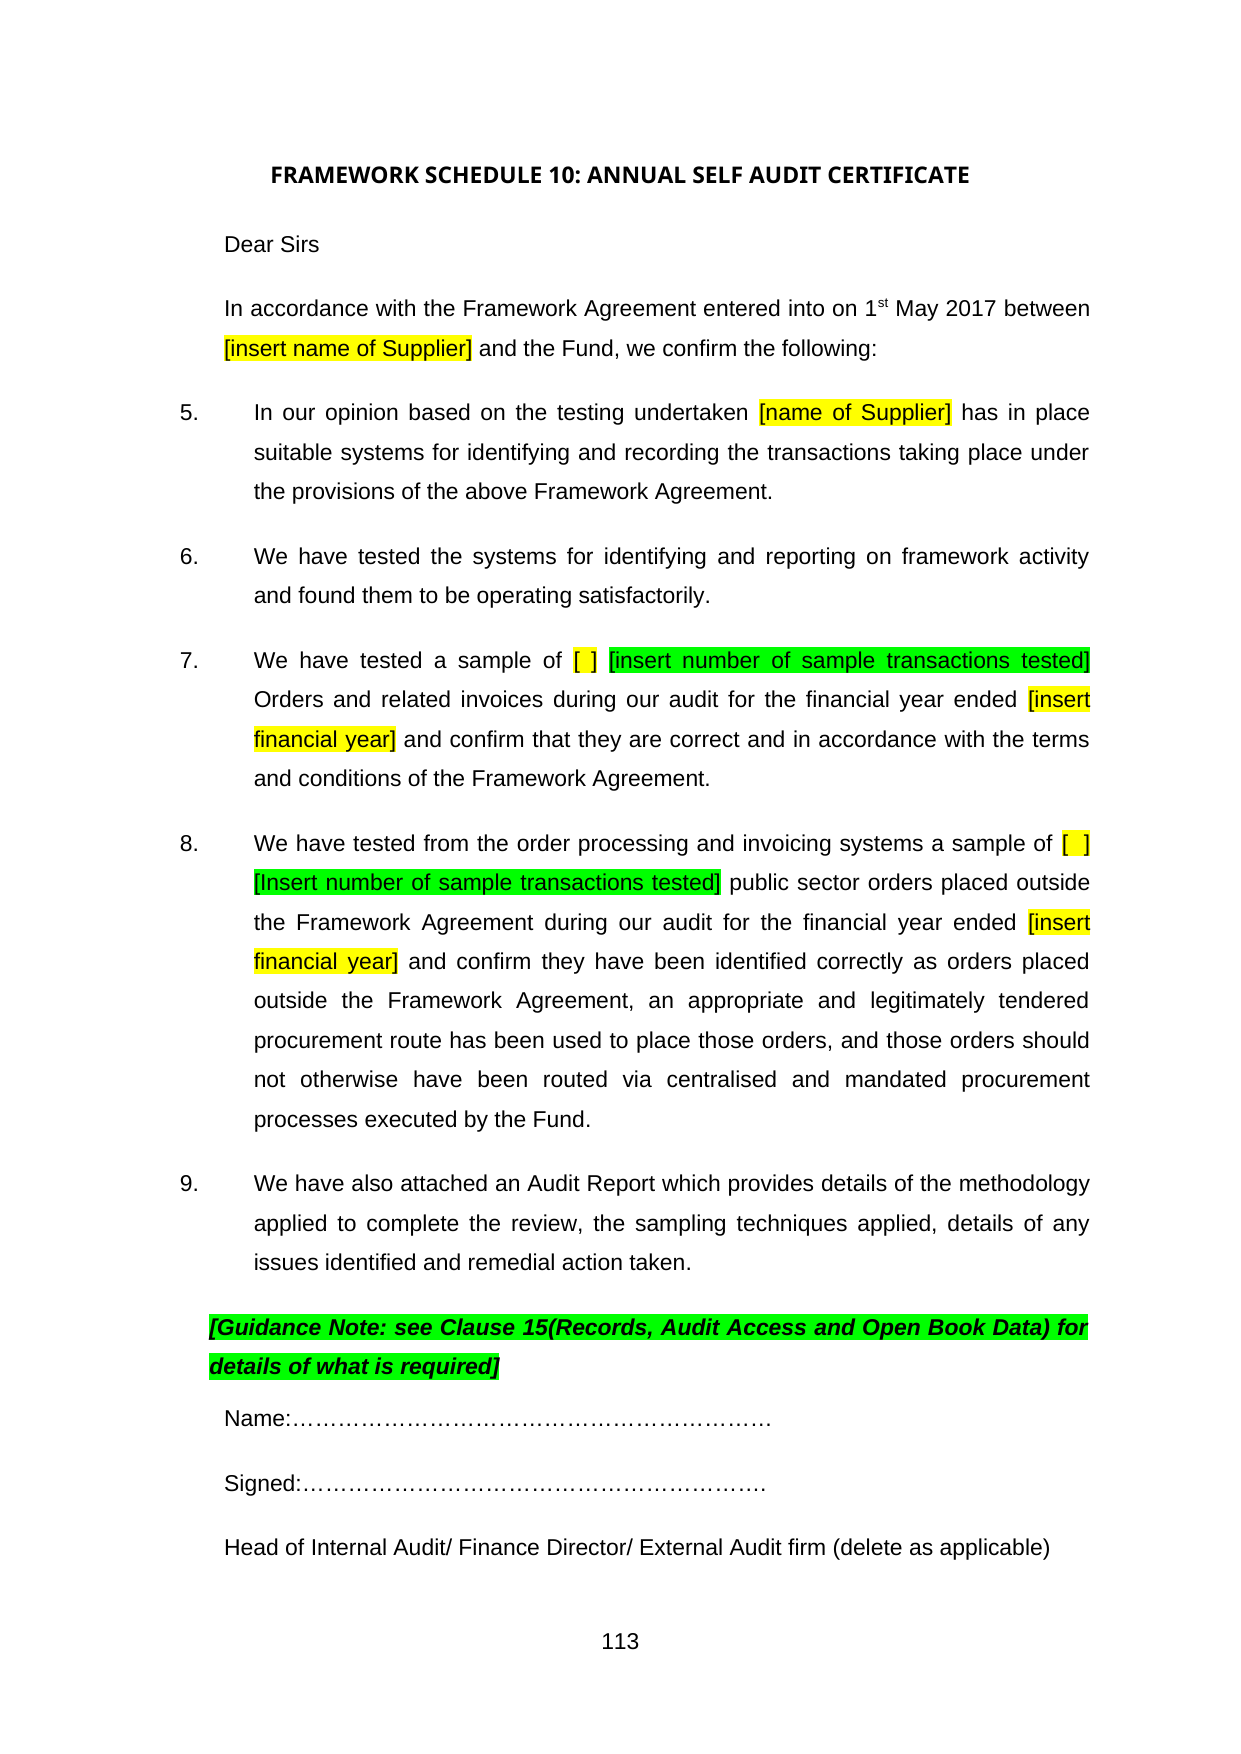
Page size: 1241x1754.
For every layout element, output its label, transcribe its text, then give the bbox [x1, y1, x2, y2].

text Dear Sirs [224, 231, 1090, 257]
text In our opinion based on the testing undertaken [name of Supplier] has in place suitable systems for identifying and recording the transactions taking place under the provisions of the above Framework Agreement. [179, 399, 1090, 504]
text Signed:……………………………………………………. [224, 1470, 1090, 1496]
text Name:……………………………………………………… [224, 1405, 1090, 1432]
text We have also attached an Audit Report which provides details of the methodology applied to complete the review, the sampling techniques applied, details of any issues identified and remedial action taken. [179, 1170, 1090, 1276]
title FRAMEWORK SCHEDULE 10: ANNUAL SELF AUDIT CERTIFICATE [150, 159, 1090, 190]
text We have tested from the order processing and invoicing systems a sample of [ ] [Insert number of sample transactions tested] public sector orders placed outside the Framework Agreement during our audit for the financial year ended [insert financial year] and confirm they have been identified correctly as orders placed outside the Framework Agreement, an appropriate and legitimately tendered procurement route has been used to place those orders, and those orders should not otherwise have been routed via centralised and mandated procurement processes executed by the Fund. [179, 829, 1090, 1132]
text We have tested a sample of [ ] [insert number of sample transactions tested] Orders and related invoices during our audit for the financial year ended [insert financial year] and confirm that they are correct and in accordance with the terms and conditions of the Framework Agreement. [179, 647, 1090, 791]
text We have tested the systems for identifying and reporting on framework activity and found them to be operating satisfactorily. [179, 543, 1090, 608]
text Head of Internal Audit/ Finance Director/ External Audit firm (delete as applicable) [224, 1534, 1090, 1561]
text [Guidance Note: see Clause 15(Records, Audit Access and Open Book Data) for details of what is required] [209, 1314, 1090, 1380]
text In accordance with the Framework Agreement entered into on 1st May 2017 between [insert name of Supplier] and the Fund, we confirm the following: [224, 295, 1090, 361]
